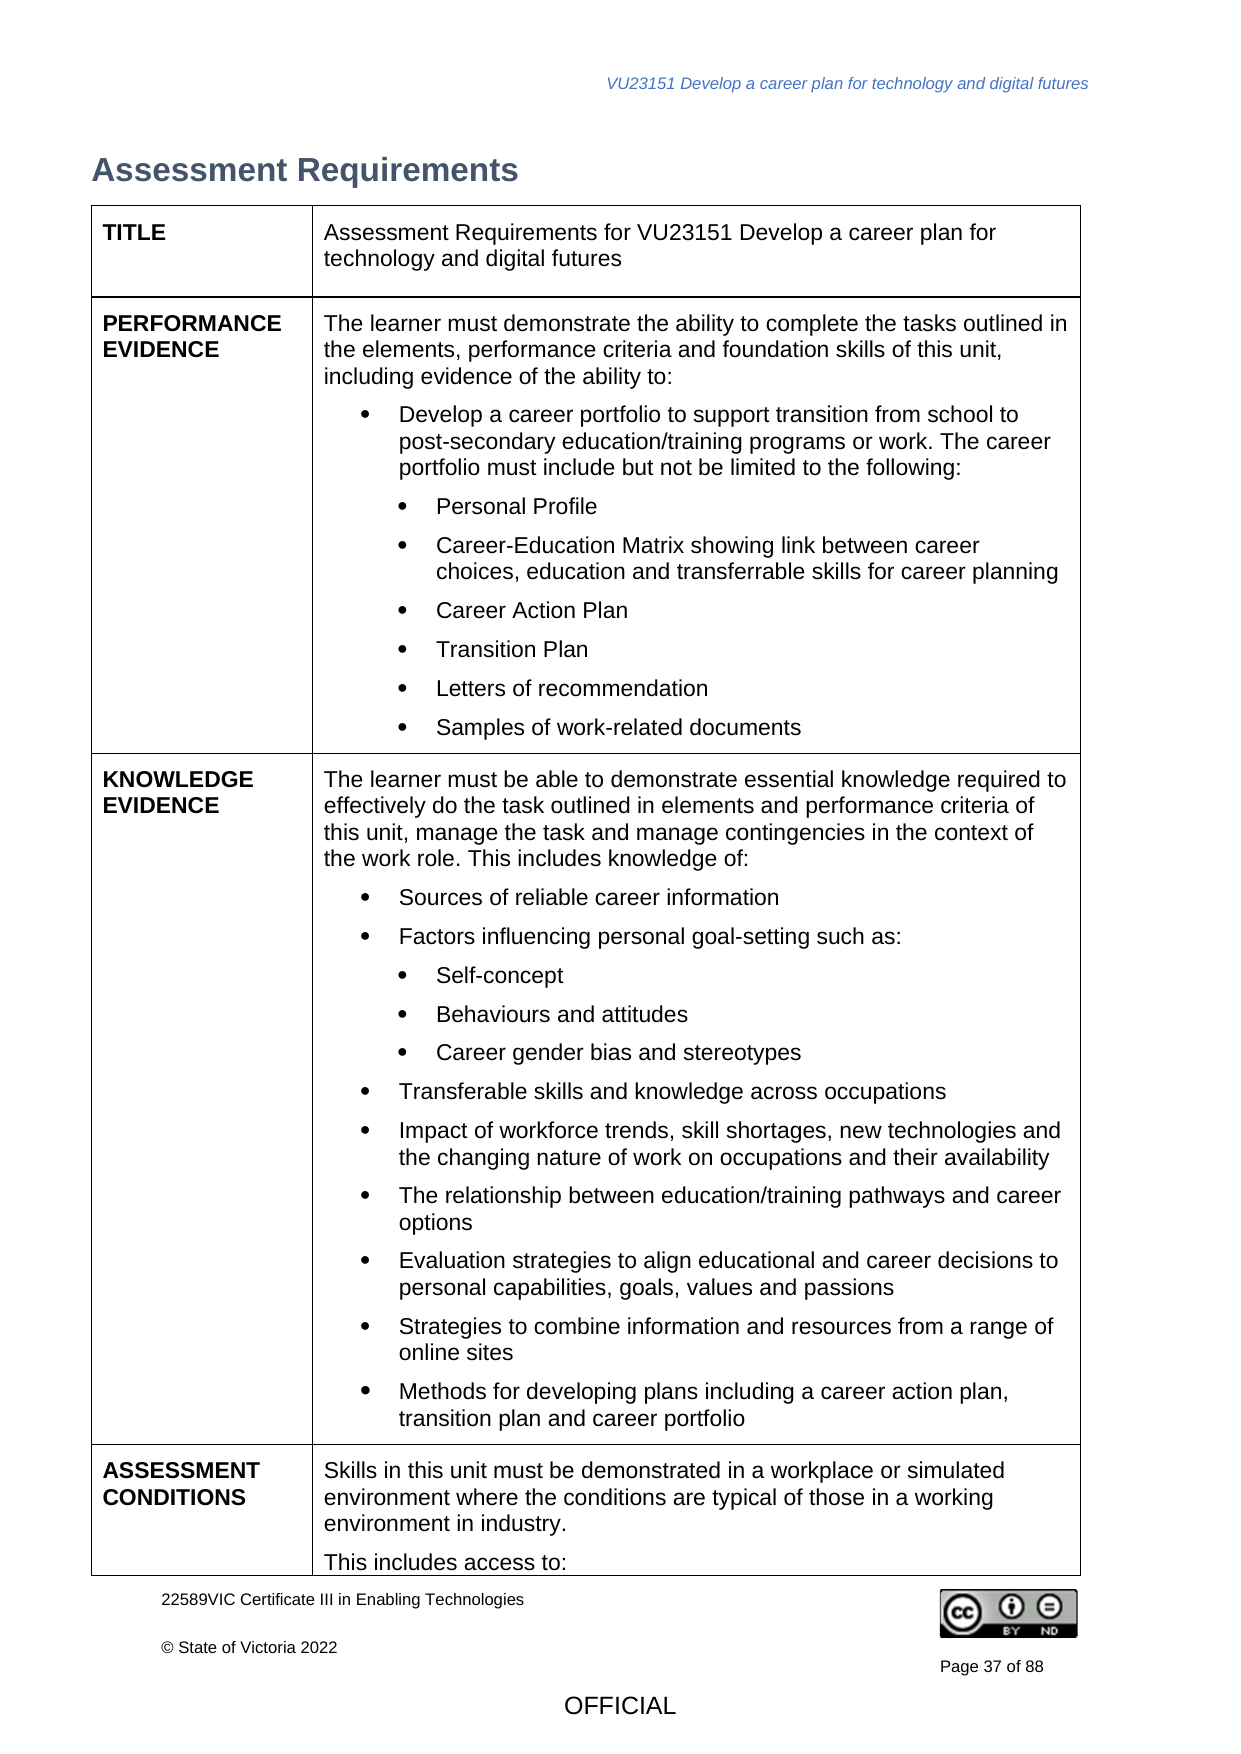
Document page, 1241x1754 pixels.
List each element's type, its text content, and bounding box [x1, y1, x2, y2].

table_cell ASSESSMENT CONDITIONS [92, 1445, 312, 1575]
table_cell PERFORMANCE EVIDENCE [92, 298, 312, 752]
table_header Assessment Requirements for VU23151 Develop a career plan for technology and digital futures [313, 206, 1080, 296]
table_header TITLE [92, 206, 312, 296]
table_cell KNOWLEDGE EVIDENCE [92, 754, 312, 1444]
picture [939, 1589, 1078, 1638]
table_cell The learner must demonstrate the ability to complete the tasks outlined in the elements, performance criteria and foundation skills of this unit, including evidence of the ability to: Develop a career portfolio to support transition from school to post-secondary education/training programs or work. The career portfolio must include but not be limited to the following: Personal Profile Career-Education Matrix showing link between career choices, education and transferrable skills for career planning Career Action Plan Transition Plan Letters of recommendation Samples of work-related documents [313, 298, 1080, 752]
text Assessment Requirements [91, 150, 1090, 188]
table_cell The learner must be able to demonstrate essential knowledge required to effectively do the task outlined in elements and performance criteria of this unit, manage the task and manage contingencies in the context of the work role. This includes knowledge of: Sources of reliable career information Factors influencing personal goal-setting such as: Self-concept Behaviours and attitudes Career gender bias and stereotypes Transferable skills and knowledge across occupations Impact of workforce trends, skill shortages, new technologies and the changing nature of work on occupations and their availability The relationship between education/training pathways and career options Evaluation strategies to align educational and career decisions to personal capabilities, goals, values and passions Strategies to combine information and resources from a range of online sites Methods for developing plans including a career action plan, transition plan and career portfolio [313, 754, 1080, 1444]
